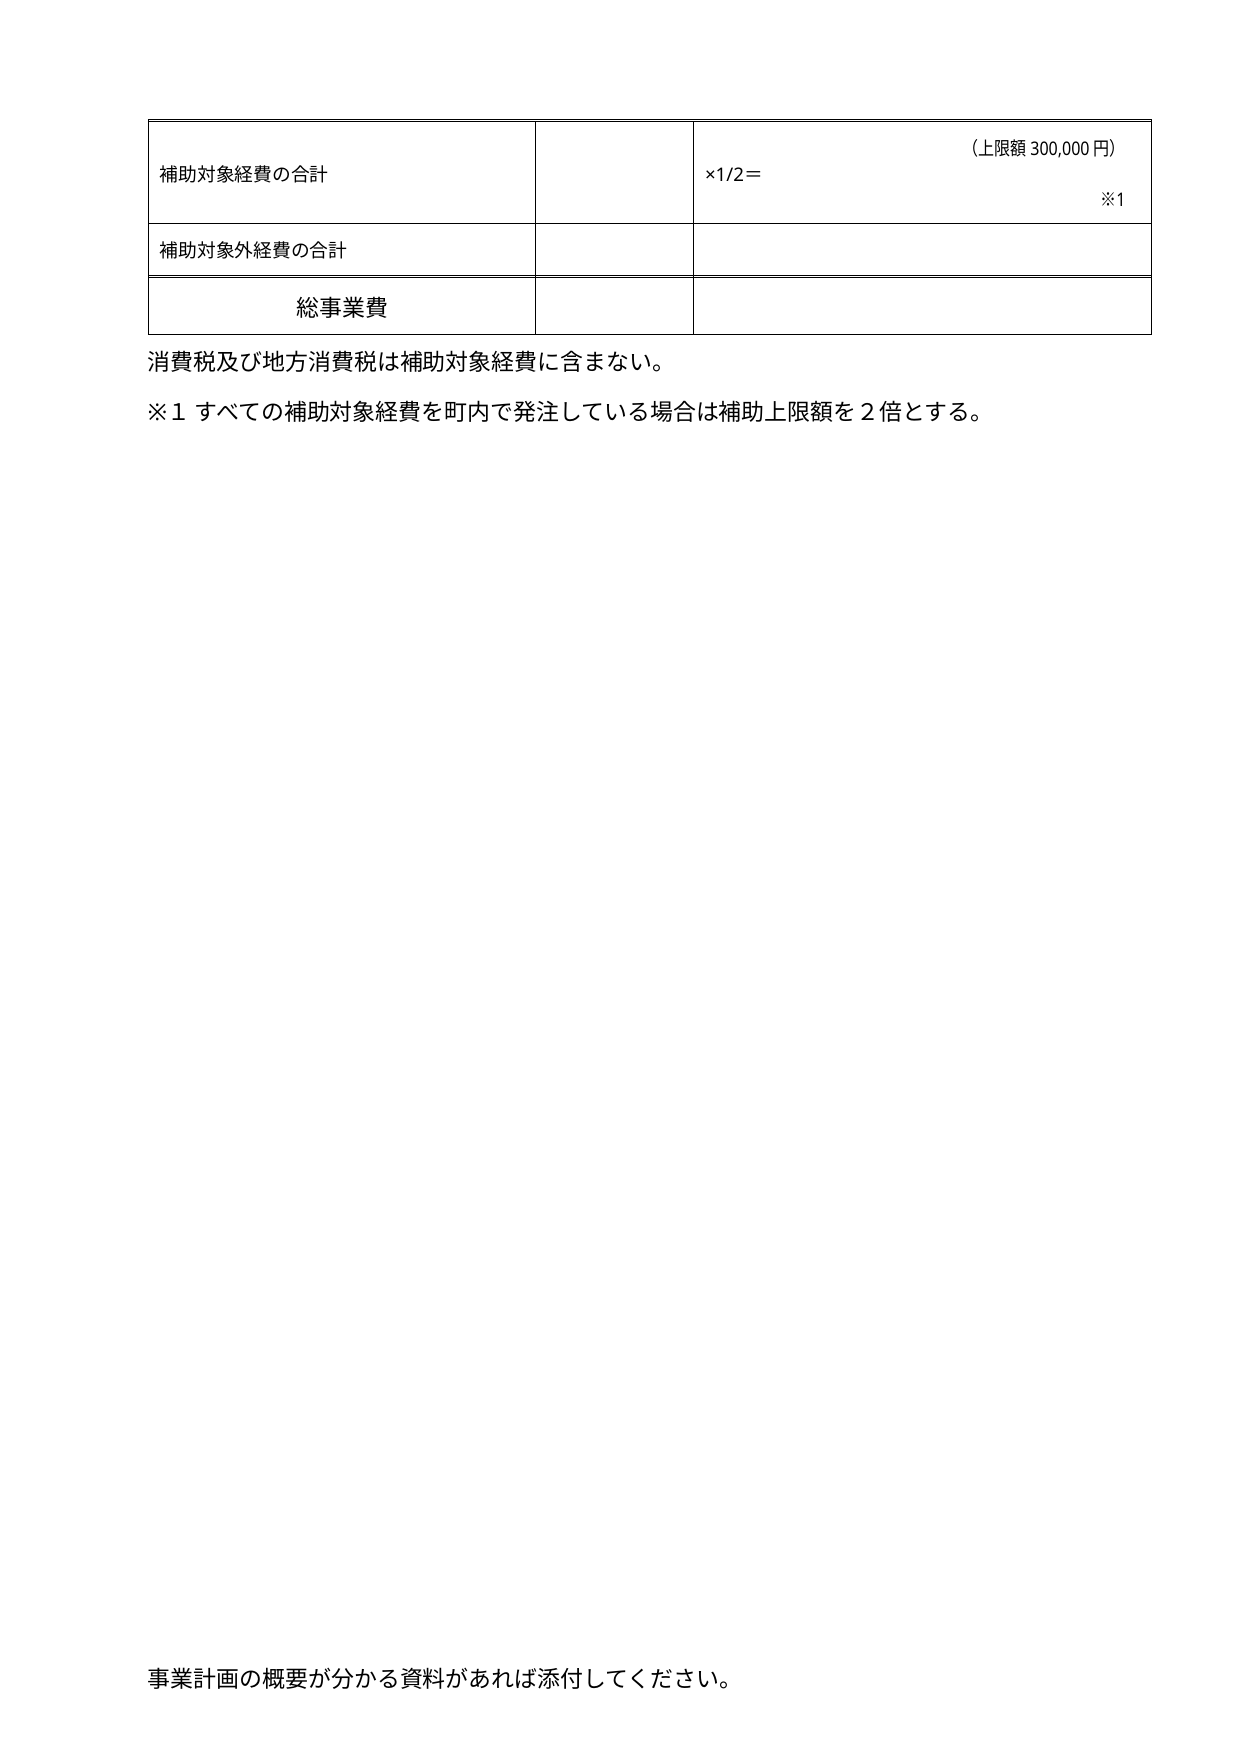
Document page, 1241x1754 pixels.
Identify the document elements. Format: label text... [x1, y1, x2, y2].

table_cell 補助対象外経費の合計 [149, 224, 535, 275]
text ※１ すべての補助対象経費を町内で発注している場合は補助上限額を２倍とする。 [148, 386, 1152, 436]
table_cell [694, 224, 1151, 275]
text 消費税及び地方消費税は補助対象経費に含まない。 [148, 335, 1152, 386]
table_cell [536, 224, 693, 275]
table_cell [536, 278, 693, 334]
table_cell （上限額300,000円）※1 [926, 122, 1151, 223]
table_cell 総事業費 [149, 278, 535, 334]
table_cell ×1/2＝ [694, 122, 926, 223]
table_cell [536, 122, 693, 223]
table_cell 補助対象経費の合計 [149, 122, 535, 223]
table_cell [694, 278, 1151, 334]
